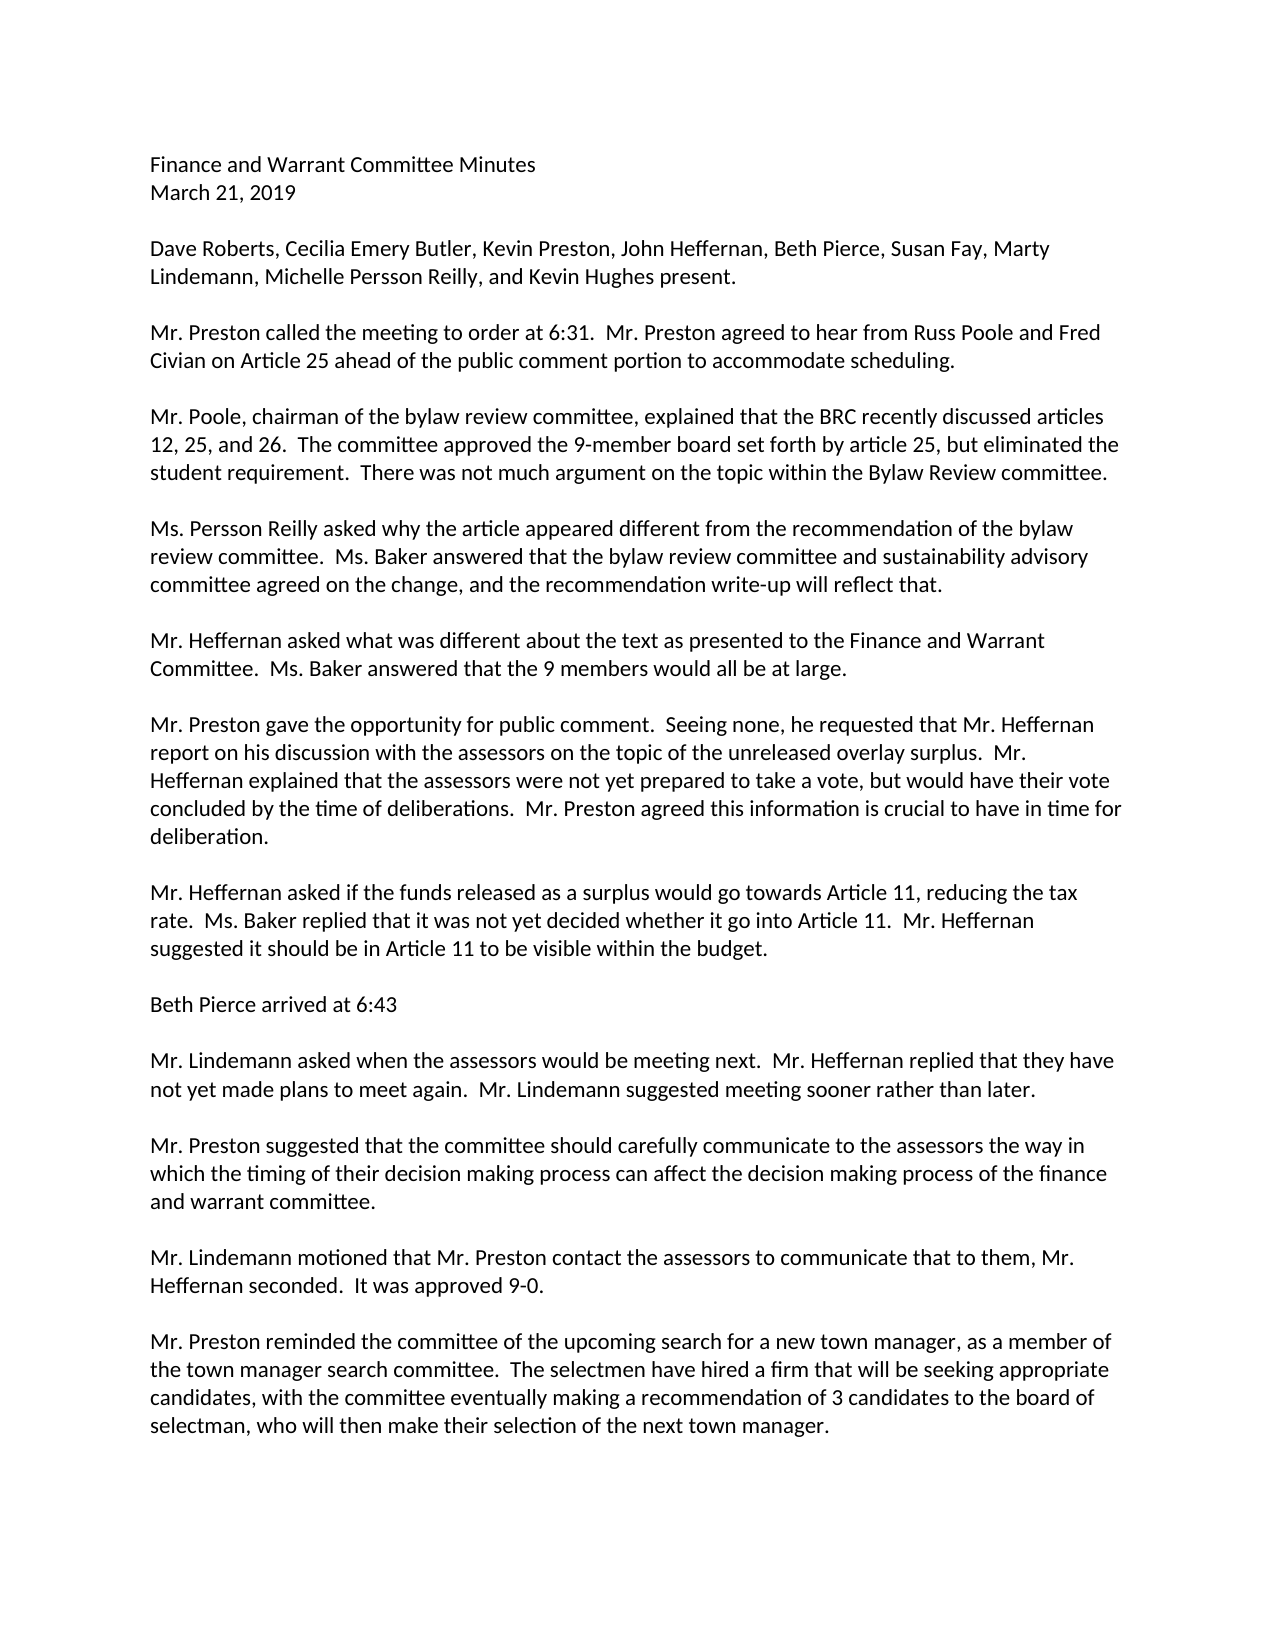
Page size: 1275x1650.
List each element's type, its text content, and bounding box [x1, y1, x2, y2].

text Mr. Preston called the meeting to order at 6:31. Mr. Preston agreed to hear from Russ Poole and Fred Civian on Article 25 ahead of the public comment portion to accommodate scheduling. [150, 318, 1125, 374]
text Mr. Poole, chairman of the bylaw review committee, explained that the BRC recently discussed articles 12, 25, and 26. The committee approved the 9-member board set forth by article 25, but eliminated the student requirement. There was not much argument on the topic within the Bylaw Review committee. [150, 402, 1125, 486]
text Mr. Preston gave the opportunity for public comment. Seeing none, he requested that Mr. Heffernan report on his discussion with the assessors on the topic of the unreleased overlay surplus. Mr. Heffernan explained that the assessors were not yet prepared to take a vote, but would have their vote concluded by the time of deliberations. Mr. Preston agreed this information is crucial to have in time for deliberation. [150, 710, 1125, 851]
text Mr. Lindemann motioned that Mr. Preston contact the assessors to communicate that to them, Mr. Heffernan seconded. It was approved 9-0. [150, 1243, 1125, 1299]
text March 21, 2019 [150, 178, 1125, 206]
text Mr. Lindemann asked when the assessors would be meeting next. Mr. Heffernan replied that they have not yet made plans to meet again. Mr. Lindemann suggested meeting sooner rather than later. [150, 1047, 1125, 1103]
text Ms. Persson Reilly asked why the article appeared different from the recommendation of the bylaw review committee. Ms. Baker answered that the bylaw review committee and sustainability advisory committee agreed on the change, and the recommendation write-up will reflect that. [150, 514, 1125, 598]
text Finance and Warrant Committee Minutes [150, 150, 1125, 178]
text Mr. Preston suggested that the committee should carefully communicate to the assessors the way in which the timing of their decision making process can affect the decision making process of the finance and warrant committee. [150, 1131, 1125, 1215]
text Mr. Heffernan asked what was different about the text as presented to the Finance and Warrant Committee. Ms. Baker answered that the 9 members would all be at large. [150, 626, 1125, 682]
text Mr. Heffernan asked if the funds released as a surplus would go towards Article 11, reducing the tax rate. Ms. Baker replied that it was not yet decided whether it go into Article 11. Mr. Heffernan suggested it should be in Article 11 to be visible within the budget. [150, 878, 1125, 963]
text Mr. Preston reminded the committee of the upcoming search for a new town manager, as a member of the town manager search committee. The selectmen have hired a firm that will be seeking appropriate candidates, with the committee eventually making a recommendation of 3 candidates to the board of selectman, who will then make their selection of the next town manager. [150, 1327, 1125, 1439]
text Beth Pierce arrived at 6:43 [150, 991, 1125, 1019]
text Dave Roberts, Cecilia Emery Butler, Kevin Preston, John Heffernan, Beth Pierce, Susan Fay, Marty Lindemann, Michelle Persson Reilly, and Kevin Hughes present. [150, 234, 1125, 290]
